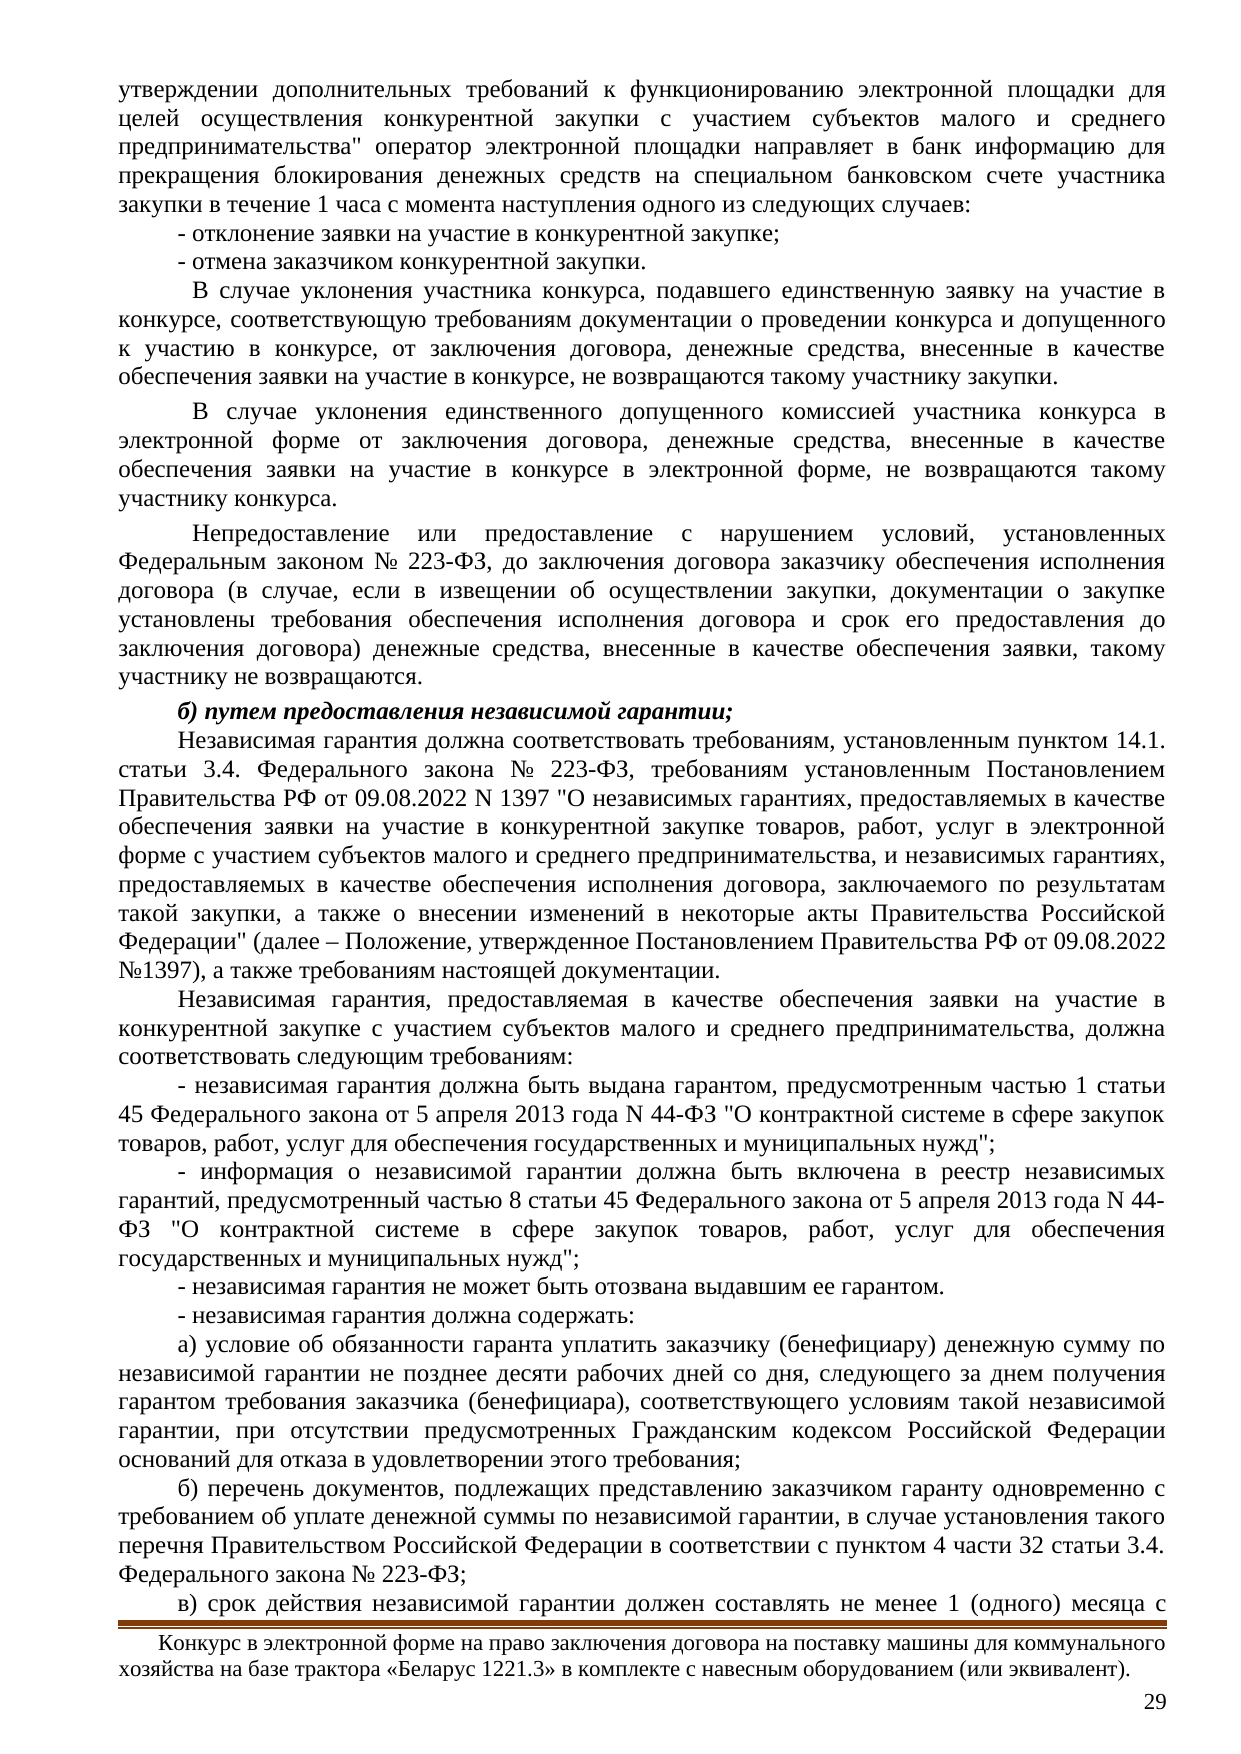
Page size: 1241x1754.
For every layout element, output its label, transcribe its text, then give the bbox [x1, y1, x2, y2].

text б) путем предоставления независимой гарантии; [118, 696, 1167, 725]
text - информация о независимой гарантии должна быть включена в реестр независимых гарантий, предусмотренный частью 8 статьи 45 Федерального закона от 5 апреля 2013 года N 44-ФЗ "О контрактной системе в сфере закупок товаров, работ, услуг для обеспечения государственных и муниципальных нужд"; [118, 1156, 1167, 1271]
text - независимая гарантия не может быть отозвана выдавшим ее гарантом. [118, 1271, 1167, 1300]
text В случае уклонения участника конкурса, подавшего единственную заявку на участие в конкурсе, соответствующую требованиям документации о проведении конкурса и допущенного к участию в конкурсе, от заключения договора, денежные средства, внесенные в качестве обеспечения заявки на участие в конкурсе, не возвращаются такому участнику закупки. [118, 275, 1167, 390]
text а) условие об обязанности гаранта уплатить заказчику (бенефициару) денежную сумму по независимой гарантии не позднее десяти рабочих дней со дня, следующего за днем получения гарантом требования заказчика (бенефициара), соответствующего условиям такой независимой гарантии, при отсутствии предусмотренных Гражданским кодексом Российской Федерации оснований для отказа в удовлетворении этого требования; [118, 1329, 1167, 1473]
text - отмена заказчиком конкурентной закупки. [118, 246, 1167, 275]
text б) перечень документов, подлежащих представлению заказчиком гаранту одновременно с требованием об уплате денежной суммы по независимой гарантии, в случае установления такого перечня Правительством Российской Федерации в соответствии с пунктом 4 части 32 статьи 3.4. Федерального закона № 223-ФЗ; [118, 1473, 1167, 1588]
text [118, 1588, 1167, 1616]
text Независимая гарантия, предоставляемая в качестве обеспечения заявки на участие в конкурентной закупке с участием субъектов малого и среднего предпринимательства, должна соответствовать следующим требованиям: [118, 984, 1167, 1070]
text Непредоставление или предоставление с нарушением условий, установленных Федеральным законом № 223-ФЗ, до заключения договора заказчику обеспечения исполнения договора (в случае, если в извещении об осуществлении закупки, документации о закупке установлены требования обеспечения исполнения договора и срок его предоставления до заключения договора) денежные средства, внесенные в качестве обеспечения заявки, такому участнику не возвращаются. [118, 518, 1167, 690]
text - независимая гарантия должна содержать: [118, 1300, 1167, 1329]
text В случае уклонения единственного допущенного комиссией участника конкурса в электронной форме от заключения договора, денежные средства, внесенные в качестве обеспечения заявки на участие в конкурсе в электронной форме, не возвращаются такому участнику конкурса. [118, 396, 1167, 511]
text Независимая гарантия должна соответствовать требованиям, установленным пунктом 14.1. статьи 3.4. Федерального закона № 223-ФЗ, требованиям установленным Постановлением Правительства РФ от 09.08.2022 N 1397 "О независимых гарантиях, предоставляемых в качестве обеспечения заявки на участие в конкурентной закупке товаров, работ, услуг в электронной форме с участием субъектов малого и среднего предпринимательства, и независимых гарантиях, предоставляемых в качестве обеспечения исполнения договора, заключаемого по результатам такой закупки, а также о внесении изменений в некоторые акты Правительства Российской Федерации" (далее – Положение, утвержденное Постановлением Правительства РФ от 09.08.2022 №1397), а также требованиям настоящей документации. [118, 725, 1167, 984]
text - независимая гарантия должна быть выдана гарантом, предусмотренным частью 1 статьи 45 Федерального закона от 5 апреля 2013 года N 44-ФЗ "О контрактной системе в сфере закупок товаров, работ, услуг для обеспечения государственных и муниципальных нужд"; [118, 1070, 1167, 1156]
text - отклонение заявки на участие в конкурентной закупке; [118, 218, 1167, 246]
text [118, 74, 1167, 218]
